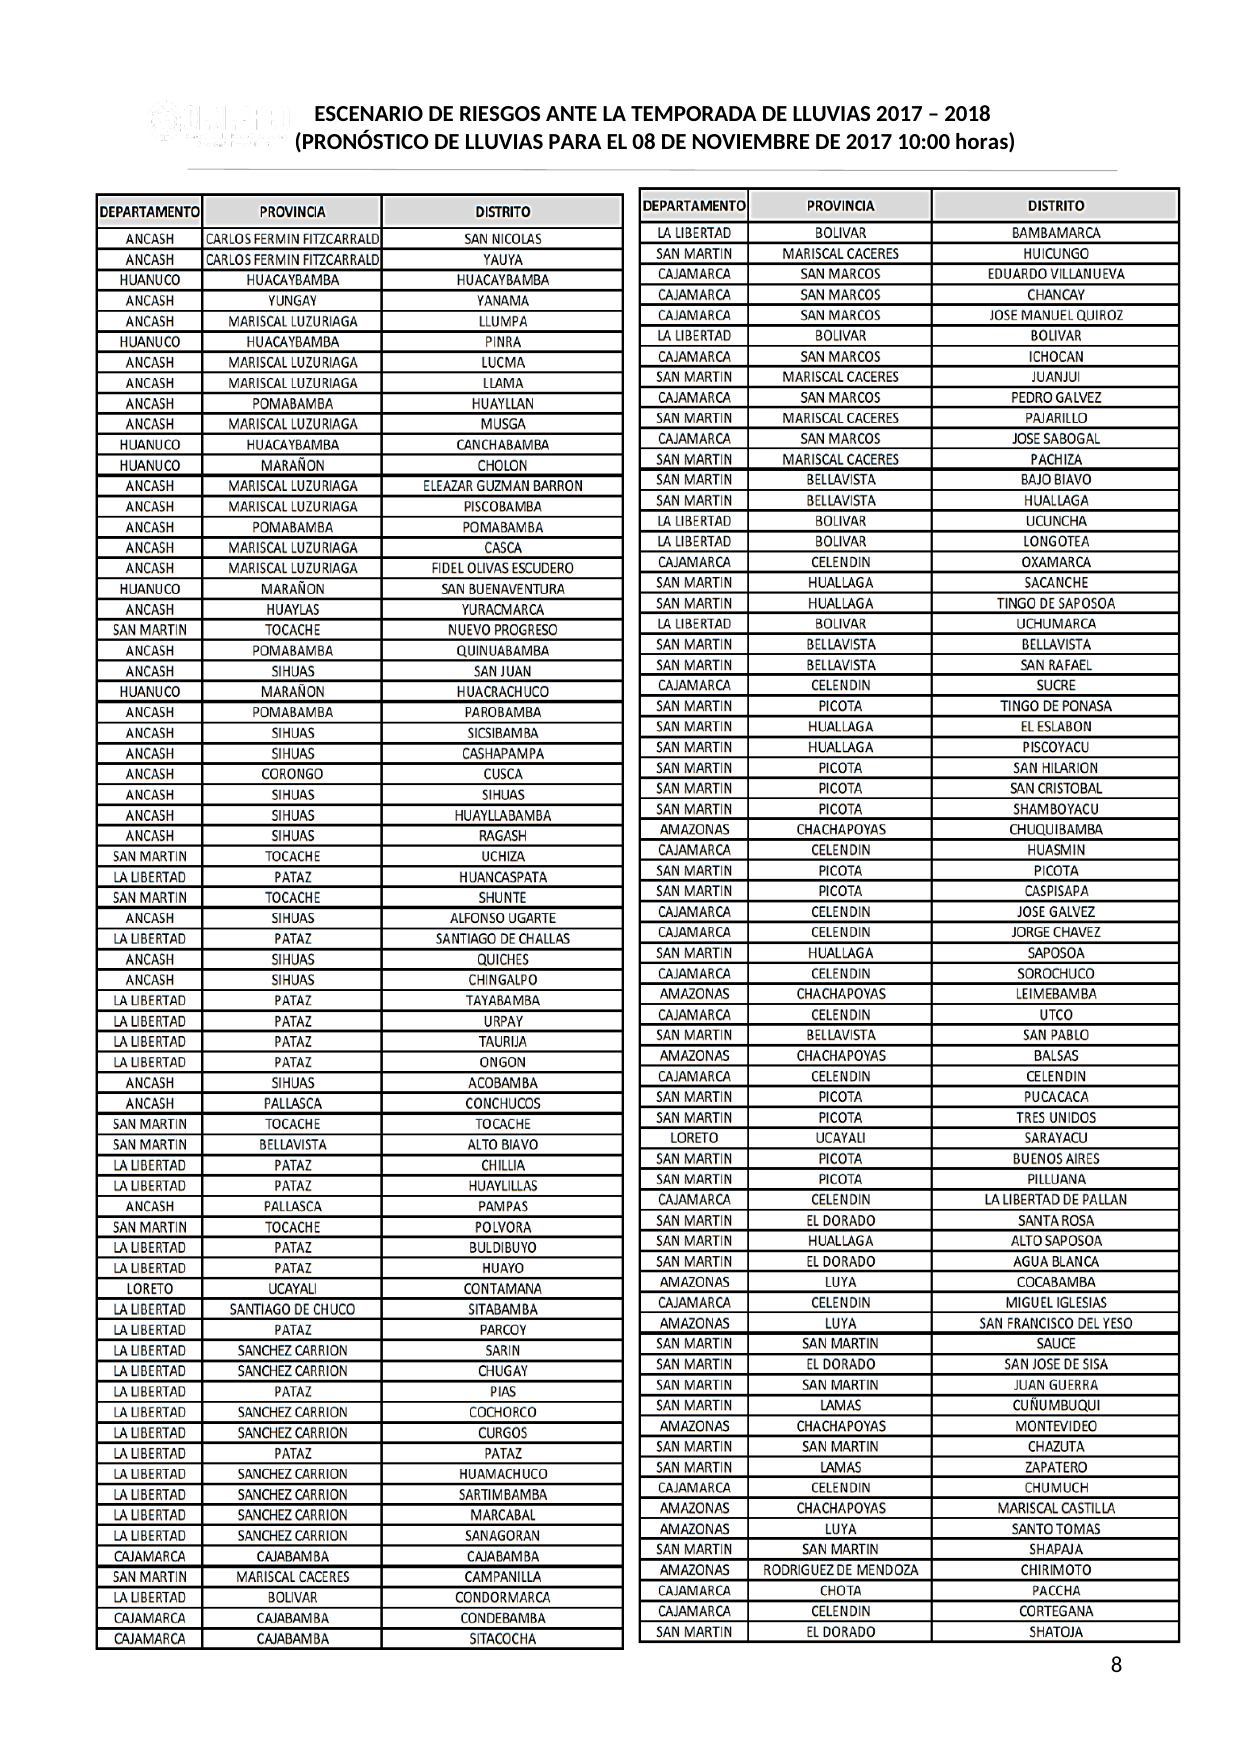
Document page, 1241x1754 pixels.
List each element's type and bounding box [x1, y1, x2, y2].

picture [635, 185, 1183, 1645]
picture [92, 191, 626, 1652]
picture [147, 100, 290, 148]
